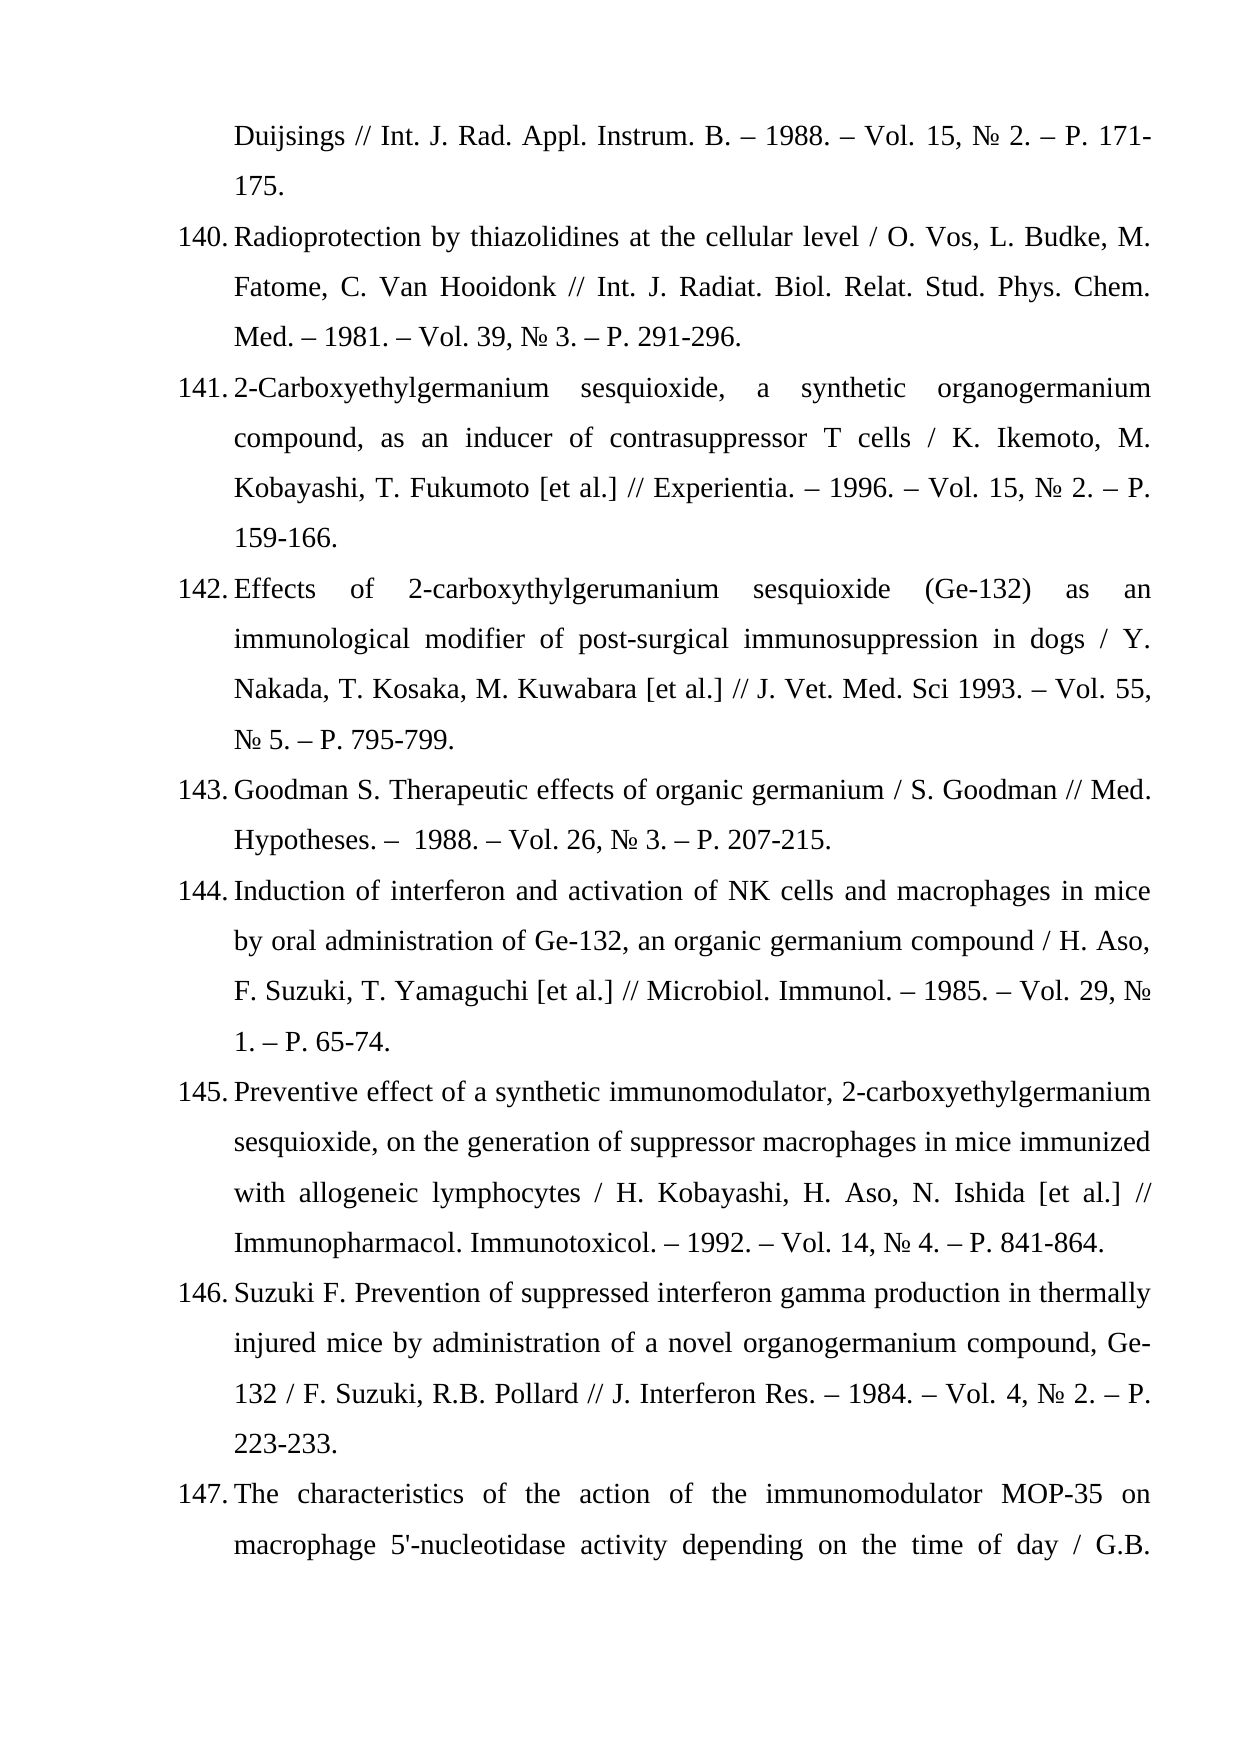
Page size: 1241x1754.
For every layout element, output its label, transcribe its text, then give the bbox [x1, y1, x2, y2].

list 2-Carboxyethylgermanium sesquioxide, a synthetic organogermanium compound, as an inducer of contrasuppressor T cells / K. Ikemoto, M. Kobayashi, T. Fukumoto [et al.] // Experientia. – 1996. – Vol. 15, № 2. – P. 159-166. [177, 370, 1152, 554]
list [177, 118, 1152, 202]
list Induction of interferon and activation of NK cells and macrophages in mice by oral administration of Ge-132, an organic germanium compound / H. Aso, F. Suzuki, T. Yamaguchi [et al.] // Microbiol. Immunol. – 1985. – Vol. 29, № 1. – P. 65-74. [177, 873, 1152, 1057]
list Suzuki F. Prevention of suppressed interferon gamma production in thermally injured mice by administration of a novel organogermanium compound, Ge-132 / F. Suzuki, R.B. Pollard // J. Interferon Res. – 1984. – Vol. 4, № 2. – P. 223-233. [177, 1275, 1152, 1460]
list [177, 1477, 1152, 1560]
list Effects of 2-carboxythylgerumanium sesquioxide (Ge-132) as an immunological modifier of post-surgical immunosuppression in dogs / Y. Nakada, T. Kosaka, M. Kuwabara [et al.] // J. Vet. Med. Sci 1993. – Vol. 55, № 5. – Р. 795-799. [177, 571, 1152, 755]
list Goodman S. Therapeutic effects of organic germanium / S. Goodman // Med. Hypotheses. – 1988. – Vol. 26, № 3. – P. 207-215. [177, 772, 1152, 856]
list Preventive effect of a synthetic immunomodulator, 2-carboxyethylgermanium sesquioxide, on the generation of suppressor macrophages in mice immunized with allogeneic lymphocytes / H. Kobayashi, H. Aso, N. Ishida [et al.] // Immunopharmacol. Immunotoxicol. – 1992. – Vol. 14, № 4. – P. 841-864. [177, 1074, 1152, 1258]
list Radioprotection by thiazolidines at the cellular level / O. Vos, L. Budke, M. Fatome, C. Van Hooidonk // Int. J. Radiat. Biol. Relat. Stud. Phys. Chem. Med. – 1981. – Vol. 39, № 3. – P. 291-296. [177, 219, 1152, 353]
